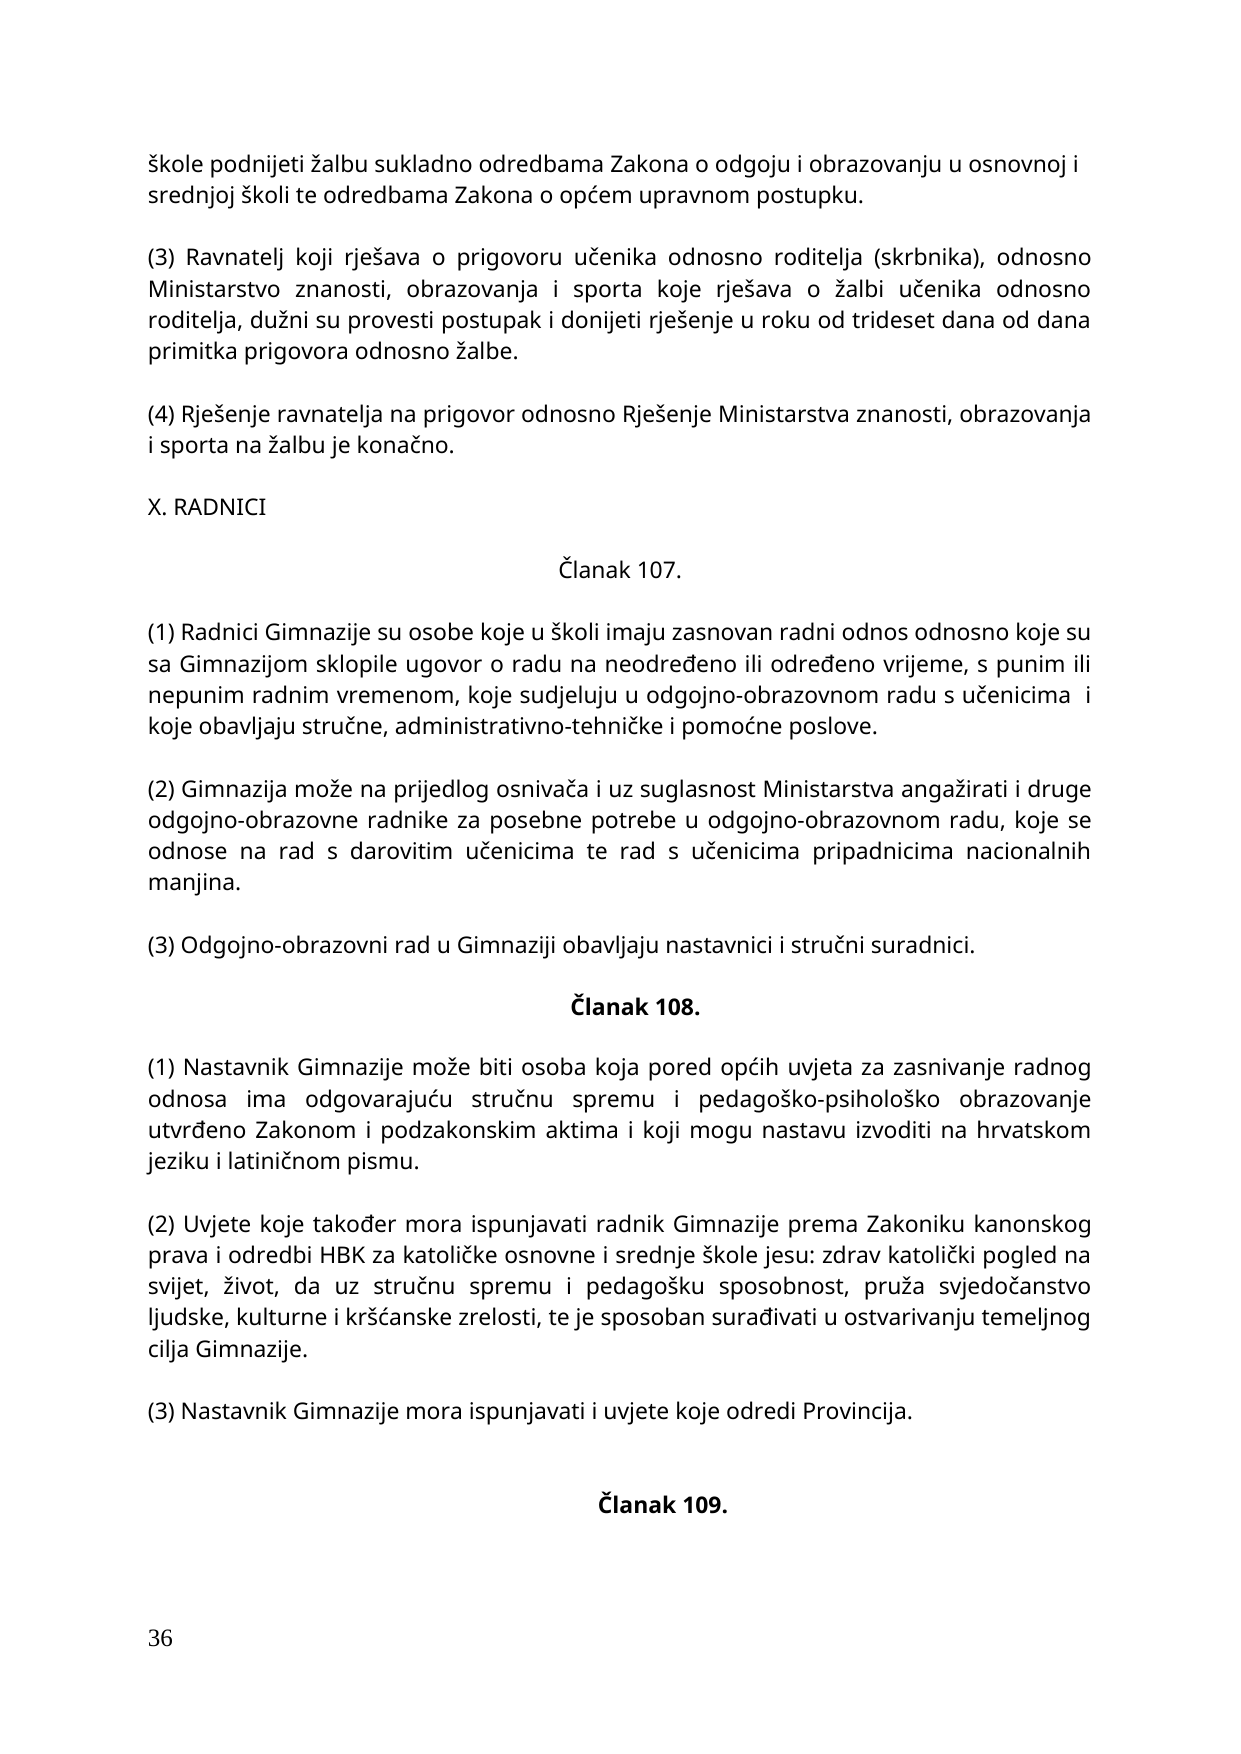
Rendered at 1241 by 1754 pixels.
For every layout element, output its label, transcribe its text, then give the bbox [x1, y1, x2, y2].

text (3) Nastavnik Gimnazije mora ispunjavati i uvjete koje odredi Provincija. [148, 1395, 1093, 1426]
text (1) Radnici Gimnazije su osobe koje u školi imaju zasnovan radni odnos odnosno koje su sa Gimnazijom sklopile ugovor o radu na neodređeno ili određeno vrijeme, s punim ili nepunim radnim vremenom, koje sudjeluju u odgojno-obrazovnom radu s učenicima i koje obavljaju stručne, administrativno-tehničke i pomoćne poslove. [148, 616, 1093, 741]
text X. RADNICI [148, 491, 1093, 523]
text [148, 148, 1093, 210]
text (1) Nastavnik Gimnazije može biti osoba koja pored općih uvjeta za zasnivanje radnog odnosa ima odgovarajuću stručnu spremu i pedagoško-psihološko obrazovanje utvrđeno Zakonom i podzakonskim aktima i koji mogu nastavu izvoditi na hrvatskom jeziku i latiničnom pismu. [148, 1051, 1093, 1176]
text Članak 108. [148, 991, 1093, 1023]
text (2) Gimnazija može na prijedlog osnivača i uz suglasnost Ministarstva angažirati i druge odgojno-obrazovne radnike za posebne potrebe u odgojno-obrazovnom radu, koje se odnose na rad s darovitim učenicima te rad s učenicima pripadnicima nacionalnih manjina. [148, 773, 1093, 898]
text (4) Rješenje ravnatelja na prigovor odnosno Rješenje Ministarstva znanosti, obrazovanja i sporta na žalbu je konačno. [148, 398, 1093, 460]
text (3) Odgojno-obrazovni rad u Gimnaziji obavljaju nastavnici i stručni suradnici. [148, 929, 1093, 960]
text (3) Ravnatelj koji rješava o prigovoru učenika odnosno roditelja (skrbnika), odnosno Ministarstvo znanosti, obrazovanja i sporta koje rješava o žalbi učenika odnosno roditelja, dužni su provesti postupak i donijeti rješenje u roku od trideset dana od dana primitka prigovora odnosno žalbe. [148, 241, 1093, 366]
text (2) Uvjete koje također mora ispunjavati radnik Gimnazije prema Zakoniku kanonskog prava i odredbi HBK za katoličke osnovne i srednje škole jesu: zdrav katolički pogled na svijet, život, da uz stručnu spremu i pedagošku sposobnost, pruža svjedočanstvo ljudske, kulturne i kršćanske zrelosti, te je sposoban surađivati u ostvarivanju temeljnog cilja Gimnazije. [148, 1208, 1093, 1364]
text Članak 109. [148, 1489, 1093, 1520]
text Članak 107. [148, 554, 1093, 585]
